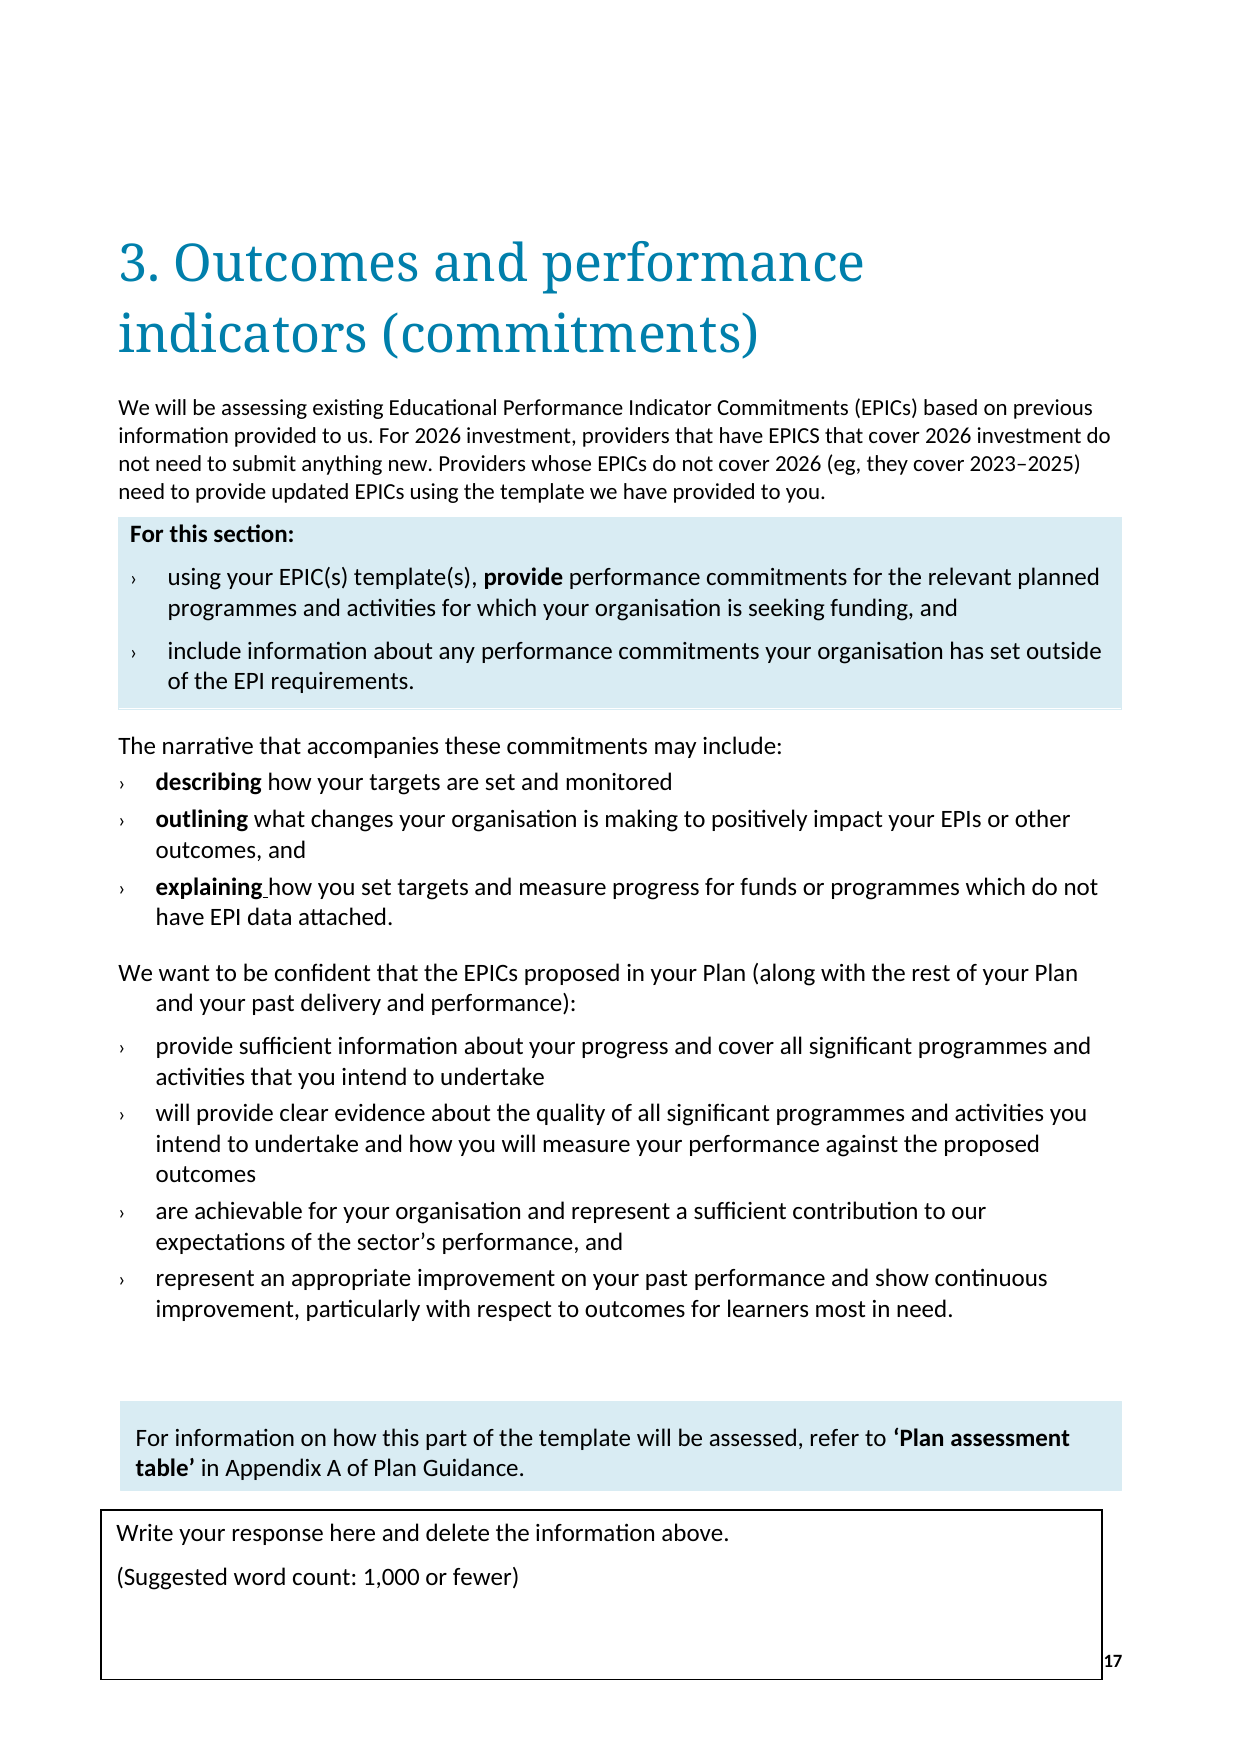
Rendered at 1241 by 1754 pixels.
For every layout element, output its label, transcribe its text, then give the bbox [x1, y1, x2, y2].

table_header For this section: using your EPIC(s) template(s), provide performance commitments for the relevant planned programmes and activities for which your organisation is seeking funding, and include information about any performance commitments your organisation has set outside of the EPI requirements. [119, 518, 1121, 708]
text describing how your targets are set and monitored [118, 767, 1122, 797]
text We will be assessing existing Educational Performance Indicator Commitments (EPICs) based on previous information provided to us. For 2026 investment, providers that have EPICS that cover 2026 investment do not need to submit anything new. Providers whose EPICs do not cover 2026 (eg, they cover 2023–2025) need to provide updated EPICs using the template we have provided to you. [118, 393, 1122, 505]
list We want to be confident that the EPICs proposed in your Plan (along with the rest of your Plan and your past delivery and performance): [118, 957, 1122, 1018]
text provide sufficient information about your progress and cover all significant programmes and activities that you intend to undertake [118, 1030, 1122, 1091]
text explaining how you set targets and measure progress for funds or programmes which do not have EPI data attached. [118, 871, 1122, 932]
subtitle 3. Outcomes and performance indicators (commitments) [118, 226, 1122, 368]
text represent an appropriate improvement on your past performance and show continuous improvement, particularly with respect to outcomes for learners most in need. [118, 1263, 1122, 1324]
text outlining what changes your organisation is making to positively impact your EPIs or other outcomes, and [118, 803, 1122, 864]
text are achievable for your organisation and represent a sufficient contribution to our expectations of the sector’s performance, and [118, 1195, 1122, 1256]
list The narrative that accompanies these commitments may include: [118, 730, 1122, 760]
text will provide clear evidence about the quality of all significant programmes and activities you intend to undertake and how you will measure your performance against the proposed outcomes [118, 1097, 1122, 1189]
